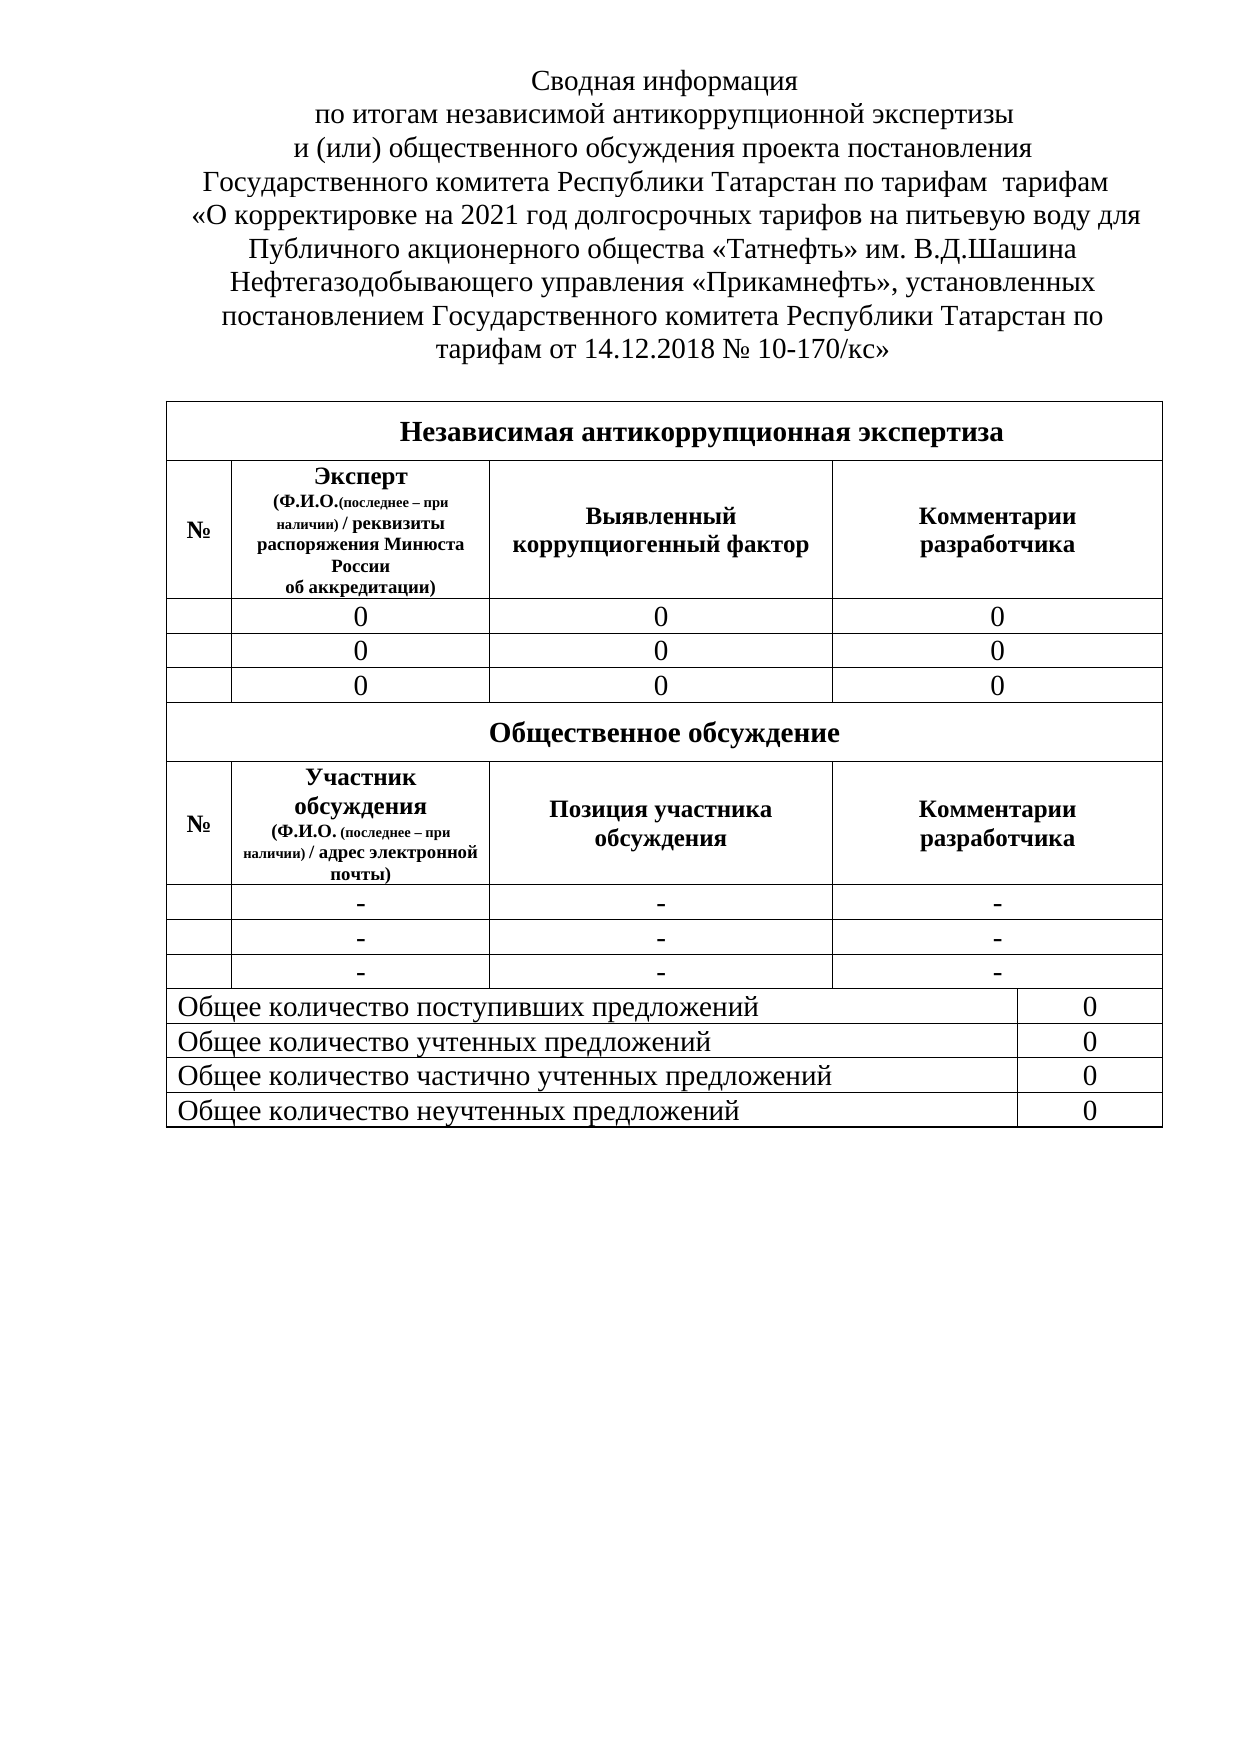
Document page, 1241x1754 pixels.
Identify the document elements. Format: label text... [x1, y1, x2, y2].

table_cell Комментарии разработчика [833, 762, 1162, 884]
text и (или) общественного обсуждения проекта постановления Государственного комитета Республики Татарстан по тарифам тарифам [1032, 130, 1148, 197]
table_cell - [490, 885, 832, 919]
table_cell Общее количество неучтенных предложений [167, 1093, 1017, 1126]
table_cell Общее количество поступивших предложений [167, 989, 1017, 1023]
table_cell [167, 885, 231, 919]
table_cell Выявленный коррупциогенный фактор [490, 461, 832, 598]
table_cell - [490, 955, 832, 988]
text по итогам независимой антикоррупционной экспертизы [177, 97, 1152, 130]
table_cell [167, 634, 231, 667]
table_cell [167, 955, 231, 988]
table_cell Комментарии разработчика [833, 461, 1162, 598]
table_cell 0 [833, 599, 1162, 632]
table_cell 0 [232, 634, 489, 667]
table_cell Общее количество частично учтенных предложений [167, 1058, 1017, 1092]
table_cell 0 [833, 668, 1162, 702]
text и (или) общественного обсуждения проекта постановления Государственного комитета Республики Татарстан по тарифам тарифам [177, 130, 758, 197]
table_cell Позиция участника обсуждения [490, 762, 832, 884]
table_cell 0 [833, 634, 1162, 667]
table_cell 0 [1018, 1024, 1162, 1057]
table_cell Эксперт (Ф.И.О.(последнее – при наличии) / реквизиты распоряжения Минюста России об аккредитации) [232, 461, 489, 598]
table_cell 0 [232, 599, 489, 632]
table_cell [167, 599, 231, 632]
table_cell - [833, 920, 1162, 953]
table_cell 0 [1018, 989, 1162, 1023]
table_cell 0 [1018, 1093, 1162, 1126]
table_cell - [232, 920, 489, 953]
text Сводная информация [177, 63, 1152, 97]
table_cell [167, 920, 231, 953]
table_cell № [167, 762, 231, 884]
text «О корректировке на 2021 год долгосрочных тарифов на питьевую воду для Публичного акционерного общества «Татнефть» им. В.Д.Шашина Нефтегазодобывающего управления «Прикамнефть», установленных постановлением Государственного комитета Республики Татарстан по тарифам от 14.12.2018 № 10-170/кс» [177, 197, 436, 365]
table_cell 0 [490, 599, 832, 632]
text «О корректировке на 2021 год долгосрочных тарифов на питьевую воду для Публичного акционерного общества «Татнефть» им. В.Д.Шашина Нефтегазодобывающего управления «Прикамнефть», установленных постановлением Государственного комитета Республики Татарстан по тарифам от 14.12.2018 № 10-170/кс» [890, 197, 1148, 365]
table_cell - [833, 885, 1162, 919]
table_cell Общее количество учтенных предложений [167, 1024, 1017, 1057]
table_header Независимая антикоррупционная экспертиза [167, 402, 1162, 460]
table_cell 0 [490, 634, 832, 667]
table_cell Участник обсуждения (Ф.И.О. (последнее – при наличии) / адрес электронной почты) [232, 762, 489, 884]
table_cell 0 [232, 668, 489, 702]
table_cell - [232, 885, 489, 919]
table_cell 0 [490, 668, 832, 702]
table_cell [167, 668, 231, 702]
table_cell № [167, 461, 231, 598]
table_cell - [833, 955, 1162, 988]
table_cell - [232, 955, 489, 988]
table_cell Общественное обсуждение [167, 703, 1162, 761]
table_cell 0 [1018, 1058, 1162, 1092]
table_cell - [490, 920, 832, 953]
